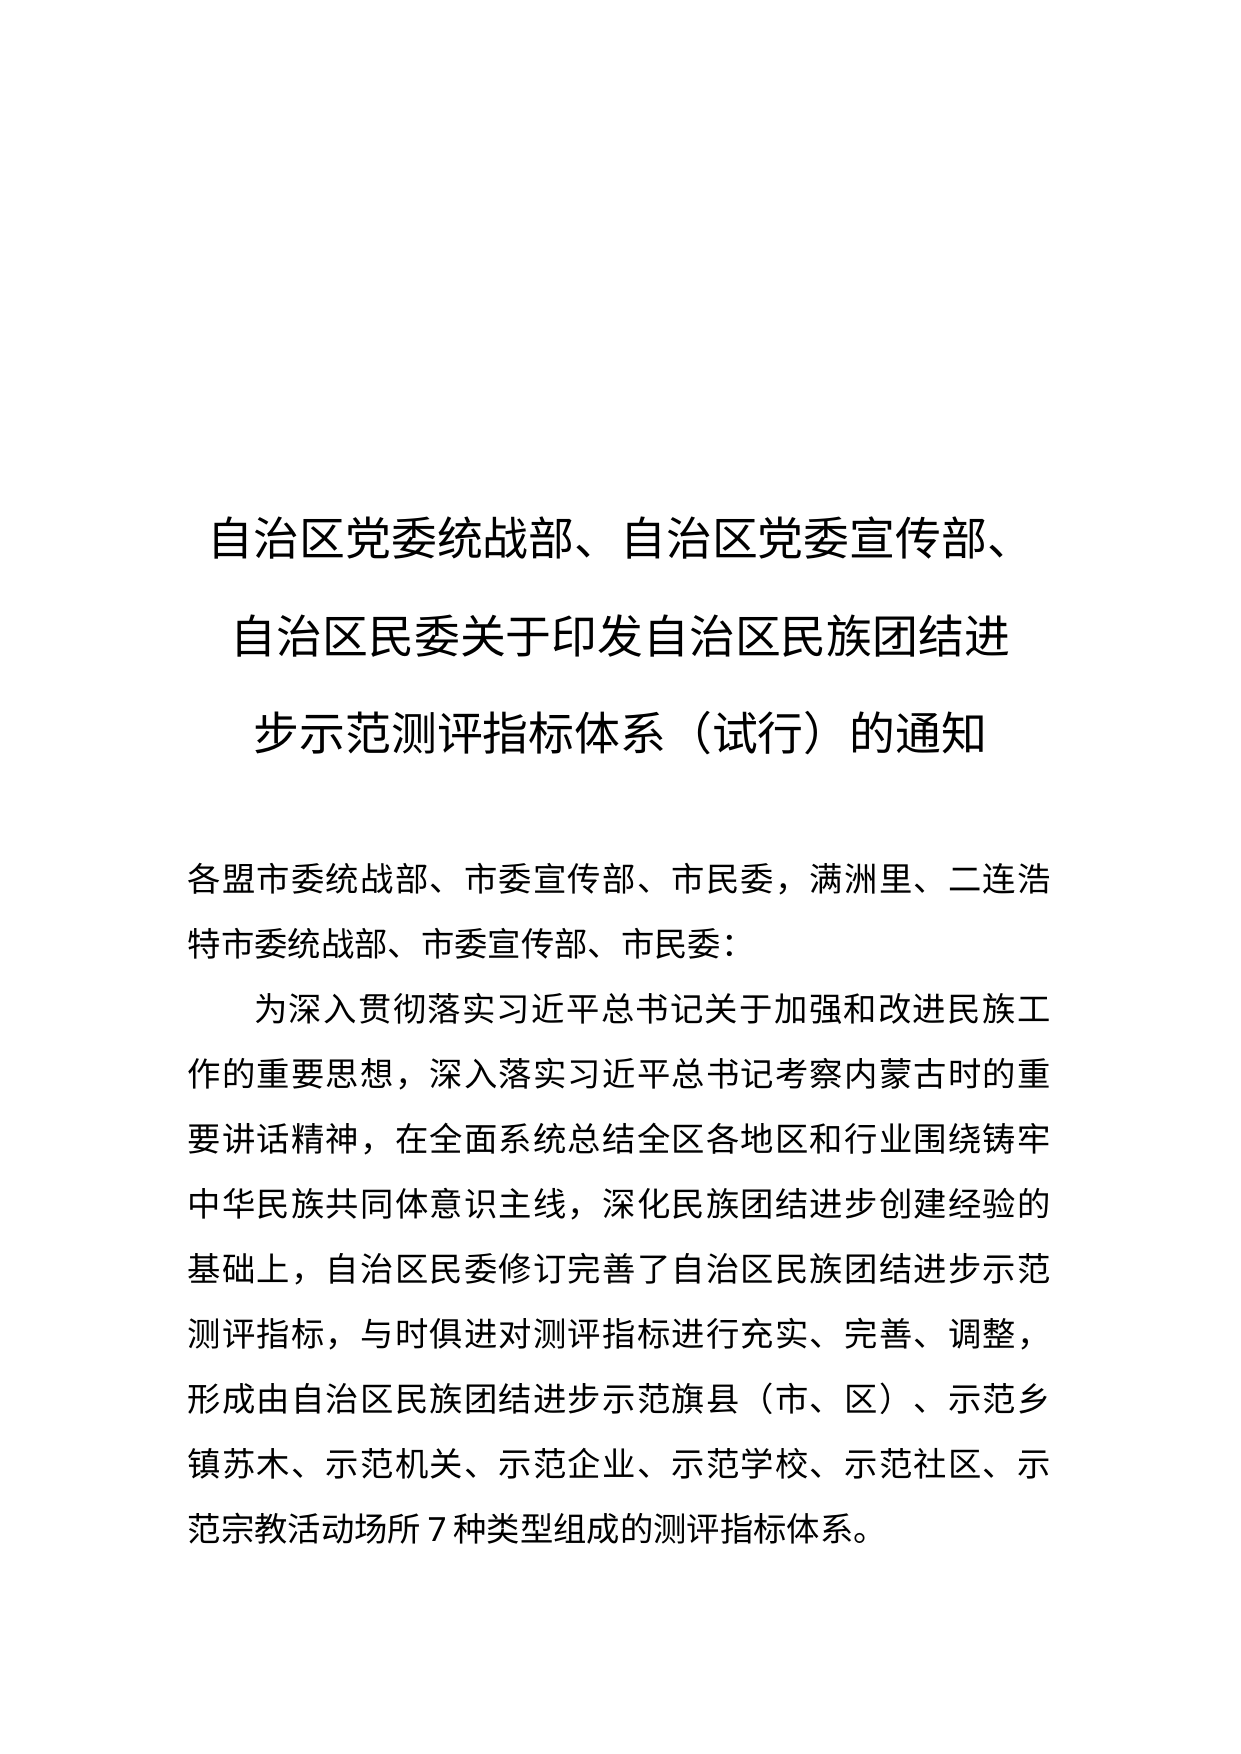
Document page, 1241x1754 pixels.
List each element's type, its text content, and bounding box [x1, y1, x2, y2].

text 自治区民委关于印发自治区民族团结进 [187, 584, 1053, 682]
text 步示范测评指标体系（试行）的通知 [187, 682, 1053, 779]
text 自治区党委统战部、自治区党委宣传部、 [187, 487, 1053, 584]
text 各盟市委统战部、市委宣传部、市民委，满洲里、二连浩特市委统战部、市委宣传部、市民委： [187, 844, 1053, 974]
text 为深入贯彻落实习近平总书记关于加强和改进民族工作的重要思想，深入落实习近平总书记考察内蒙古时的重要讲话精神，在全面系统总结全区各地区和行业围绕铸牢中华民族共同体意识主线，深化民族团结进步创建经验的基础上，自治区民委修订完善了自治区民族团结进步示范测评指标，与时俱进对测评指标进行充实、完善、调整，形成由自治区民族团结进步示范旗县（市、区）、示范乡镇苏木、示范机关、示范企业、示范学校、示范社区、示范宗教活动场所7种类型组成的测评指标体系。 [187, 974, 1053, 1559]
